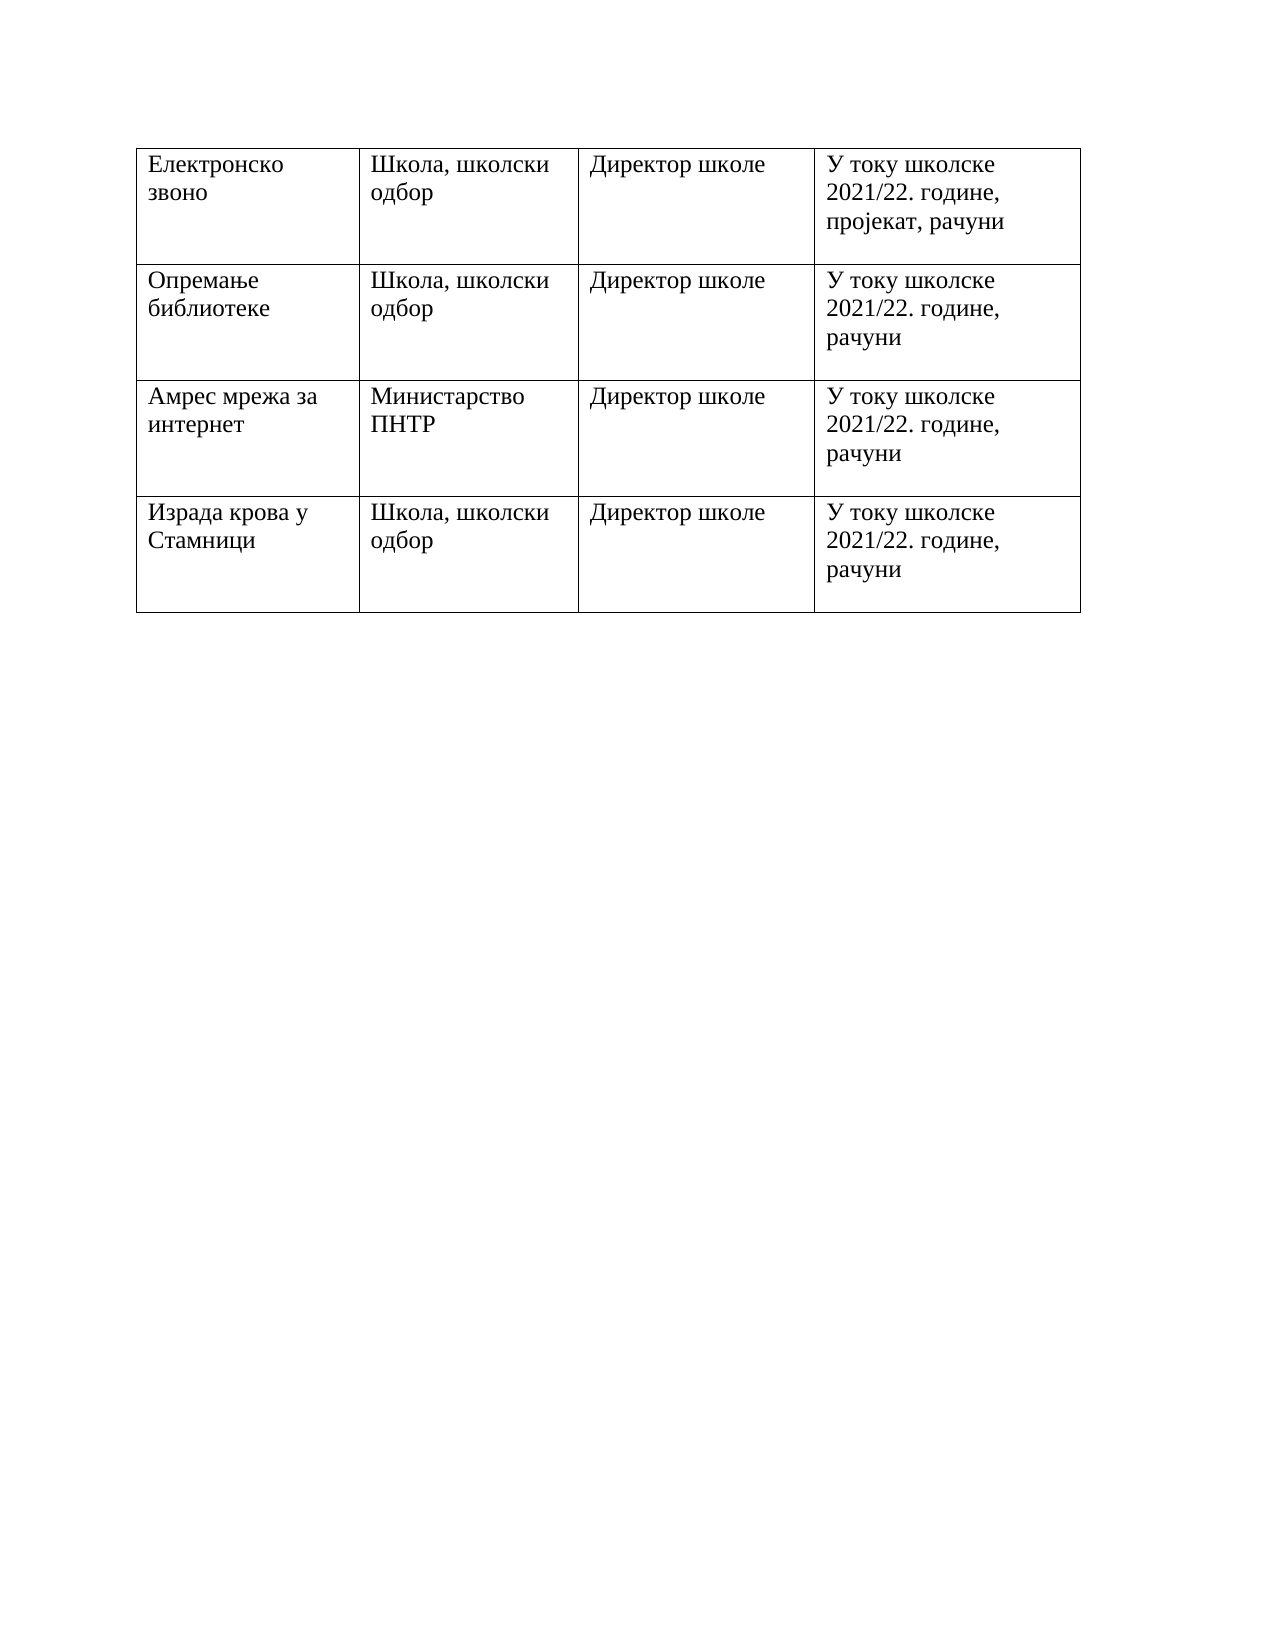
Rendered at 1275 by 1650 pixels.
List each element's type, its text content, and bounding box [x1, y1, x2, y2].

table_cell У току школске 2021/22. године, рачуни [815, 497, 1080, 612]
table_cell Директор школе [579, 497, 814, 612]
table_cell Амрес мрежа за интернет [137, 381, 359, 496]
table_cell Директор школе [579, 265, 814, 380]
table_cell Министарство ПНТР [360, 381, 578, 496]
table_cell Електронско звоно [137, 149, 359, 264]
table_cell Школа, школски одбор [360, 149, 578, 264]
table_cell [815, 149, 1080, 264]
table_cell Опремање библиотеке [137, 265, 359, 380]
table_cell Директор школе [579, 381, 814, 496]
table_cell Директор школе [579, 149, 814, 264]
table_cell Школа, школски одбор [360, 497, 578, 612]
table_cell У току школске 2021/22. године, рачуни [815, 265, 1080, 380]
table_cell У току школске 2021/22. године, рачуни [815, 381, 1080, 496]
table_cell Израда крова у Стамници [137, 497, 359, 612]
table_cell Школа, школски одбор [360, 265, 578, 380]
